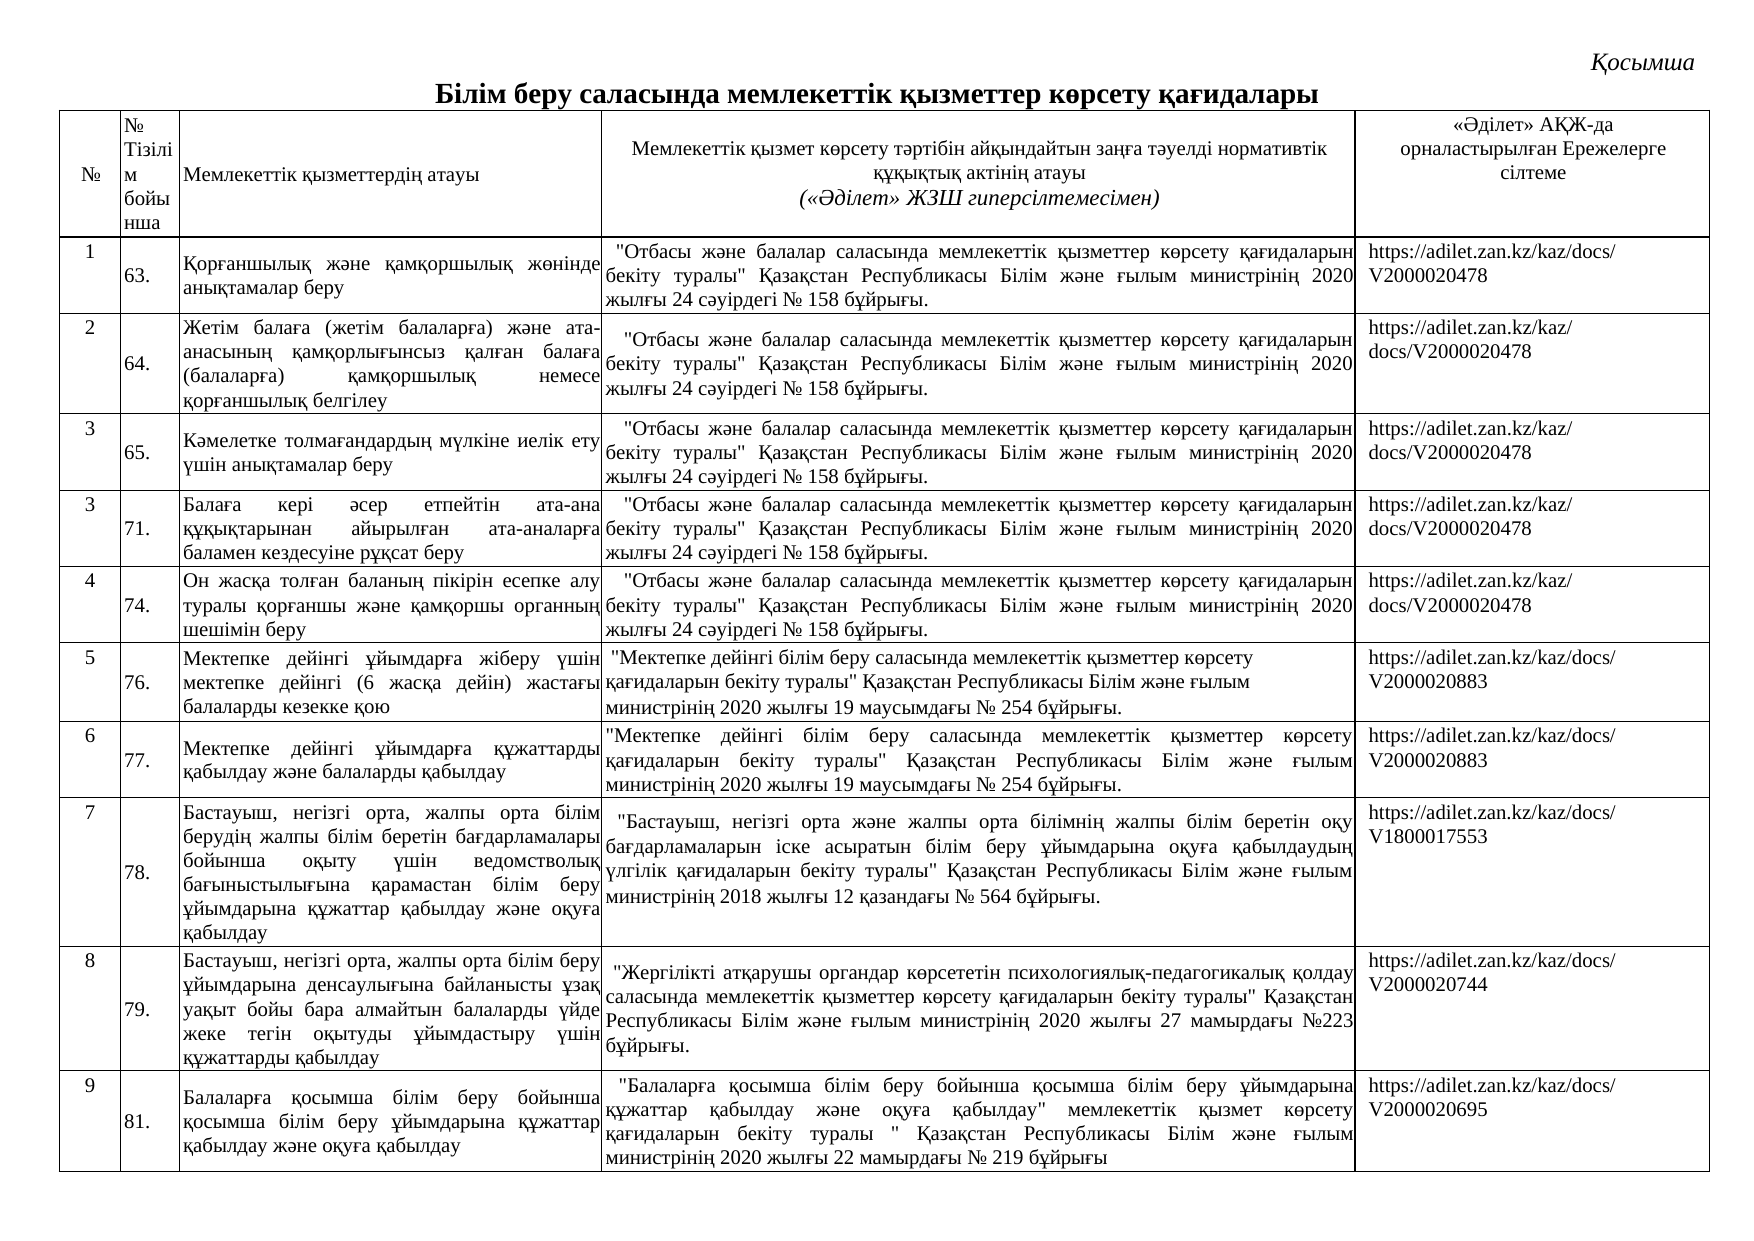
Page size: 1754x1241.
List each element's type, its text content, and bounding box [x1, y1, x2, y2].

table_cell https://adilet.zan.kz/kaz/docs/V1800017553 [1356, 798, 1709, 946]
table_cell 7 [60, 798, 120, 946]
table_header № Тізілім бойынша [121, 111, 179, 236]
table_cell Мектепке дейінгі ұйымдарға жіберу үшін мектепке дейінгі (6 жасқа дейін) жастағы балаларды кезекке қою [180, 643, 601, 721]
table_header Мемлекеттік қызметтердің атауы [180, 111, 601, 236]
table_cell 71. [121, 491, 179, 566]
table_cell 79. [121, 947, 179, 1070]
table_cell 9 [60, 1071, 120, 1171]
table_header Мемлекеттік қызмет көрсету тәртібін айқындайтын заңға тәуелді нормативтік құқықтық актінің атауы («Әділет» ЖЗШ гиперсілтемесімен) [602, 111, 1354, 236]
table_cell "Балаларға қосымша білім беру бойынша қосымша білім беру ұйымдарына құжаттар қабылдау және оқуға қабылдау" мемлекеттік қызмет көрсету қағидаларын бекіту туралы " Қазақстан Республикасы Білім және ғылым министрінің 2020 жылғы 22 мамырдағы № 219 бұйрығы [602, 1071, 1354, 1171]
table_cell 5 [60, 643, 120, 721]
table_cell "Мектепке дейінгі білім беру саласында мемлекеттік қызметтер көрсету қағидаларын бекіту туралы" Қазақстан Республикасы Білім және ғылым министрінің 2020 жылғы 19 маусымдағы № 254 бұйрығы. [602, 722, 1354, 797]
table_cell https://adilet.zan.kz/kaz/docs/V2000020695 [1356, 1071, 1709, 1171]
table_cell Мектепке дейінгі ұйымдарға құжаттарды қабылдау және балаларды қабылдау [180, 722, 601, 797]
table_cell Балаға кері әсер етпейтін ата-ана құқықтарынан айырылған ата-аналарға баламен кездесуіне рұқсат беру [180, 491, 601, 566]
table_cell Қорғаншылық және қамқоршылық жөнінде анықтамалар беру [180, 238, 601, 313]
table_cell 76. [121, 643, 179, 721]
table_cell Кәмелетке толмағандардың мүлкіне иелік ету үшін анықтамалар беру [180, 414, 601, 489]
table_cell 77. [121, 722, 179, 797]
table_cell 81. [121, 1071, 179, 1171]
table_cell https://adilet.zan.kz/kaz/docs/V2000020744 [1356, 947, 1709, 1070]
table_cell 64. [121, 314, 179, 413]
table_cell 1 [60, 238, 120, 313]
table_cell Жетім балаға (жетім балаларға) және ата-анасының қамқорлығынсыз қалған балаға (балаларға) қамқоршылық немесе қорғаншылық белгілеу [180, 314, 601, 413]
table_cell Бастауыш, негізгі орта, жалпы орта білім беру ұйымдарына денсаулығына байланысты ұзақ уақыт бойы бара алмайтын балаларды үйде жеке тегін оқытуды ұйымдастыру үшін құжаттарды қабылдау [180, 947, 601, 1070]
table_cell Бастауыш, негізгі орта, жалпы орта білім берудің жалпы білім беретін бағдарламалары бойынша оқыту үшін ведомстволық бағыныстылығына қарамастан білім беру ұйымдарына құжаттар қабылдау және оқуға қабылдау [180, 798, 601, 946]
table_cell https://adilet.zan.kz/kaz/docs/V2000020478 [1356, 238, 1709, 313]
table_cell https://adilet.zan.kz/kaz/docs/V2000020478 [1356, 491, 1709, 566]
table_cell 74. [121, 567, 179, 642]
table_cell [602, 567, 1354, 642]
table_cell 63. [121, 238, 179, 313]
table_cell 65. [121, 414, 179, 489]
table_cell 3 [60, 491, 120, 566]
table_cell [602, 491, 1354, 566]
text Білім беру саласында мемлекеттік қызметтер көрсету қағидалары [59, 76, 1695, 109]
table_cell https://adilet.zan.kz/kaz/docs/V2000020883 [1356, 722, 1709, 797]
table_cell "Бастауыш, негізгі орта және жалпы орта білімнің жалпы білім беретін оқу бағдарламаларын іске асыратын білім беру ұйымдарына оқуға қабылдаудың үлгілік қағидаларын бекіту туралы" Қазақстан Республикасы Білім және ғылым министрінің 2018 жылғы 12 қазандағы № 564 бұйрығы. [602, 798, 1354, 946]
table_cell Балаларға қосымша білім беру бойынша қосымша білім беру ұйымдарына құжаттар қабылдау және оқуға қабылдау [180, 1071, 601, 1171]
table_cell 8 [60, 947, 120, 1070]
table_cell 4 [60, 567, 120, 642]
text Қосымша [59, 47, 1695, 76]
table_cell 2 [60, 314, 120, 413]
table_header «Әділет» АҚЖ-да орналастырылған Ережелерге сілтеме [1356, 111, 1709, 236]
table_cell "Отбасы және балалар саласында мемлекеттік қызметтер көрсету қағидаларын бекіту туралы" Қазақстан Республикасы Білім және ғылым министрінің 2020 жылғы 24 сәуірдегі № 158 бұйрығы. [602, 238, 1354, 313]
table_cell 78. [121, 798, 179, 946]
table_cell "Жергілікті атқарушы органдар көрсететін психологиялық-педагогикалық қолдау саласында мемлекеттік қызметтер көрсету қағидаларын бекіту туралы" Қазақстан Республикасы Білім және ғылым министрінің 2020 жылғы 27 мамырдағы №223 бұйрығы. [602, 947, 1354, 1070]
table_cell Он жасқа толған баланың пікірін есепке алу туралы қорғаншы және қамқоршы органның шешімін беру [180, 567, 601, 642]
table_cell https://adilet.zan.kz/kaz/docs/V2000020478 [1356, 314, 1709, 413]
table_cell 3 [60, 414, 120, 489]
table_cell "Мектепке дейінгі білім беру саласында мемлекеттік қызметтер көрсету қағидаларын бекіту туралы" Қазақстан Республикасы Білім және ғылым министрінің 2020 жылғы 19 маусымдағы № 254 бұйрығы. [602, 643, 1354, 721]
table_header № [60, 111, 120, 236]
table_cell [602, 414, 1354, 489]
table_cell https://adilet.zan.kz/kaz/docs/V2000020883 [1356, 643, 1709, 721]
table_cell [602, 314, 1354, 413]
table_cell https://adilet.zan.kz/kaz/docs/V2000020478 [1356, 414, 1709, 489]
table_cell 6 [60, 722, 120, 797]
table_cell https://adilet.zan.kz/kaz/docs/V2000020478 [1356, 567, 1709, 642]
